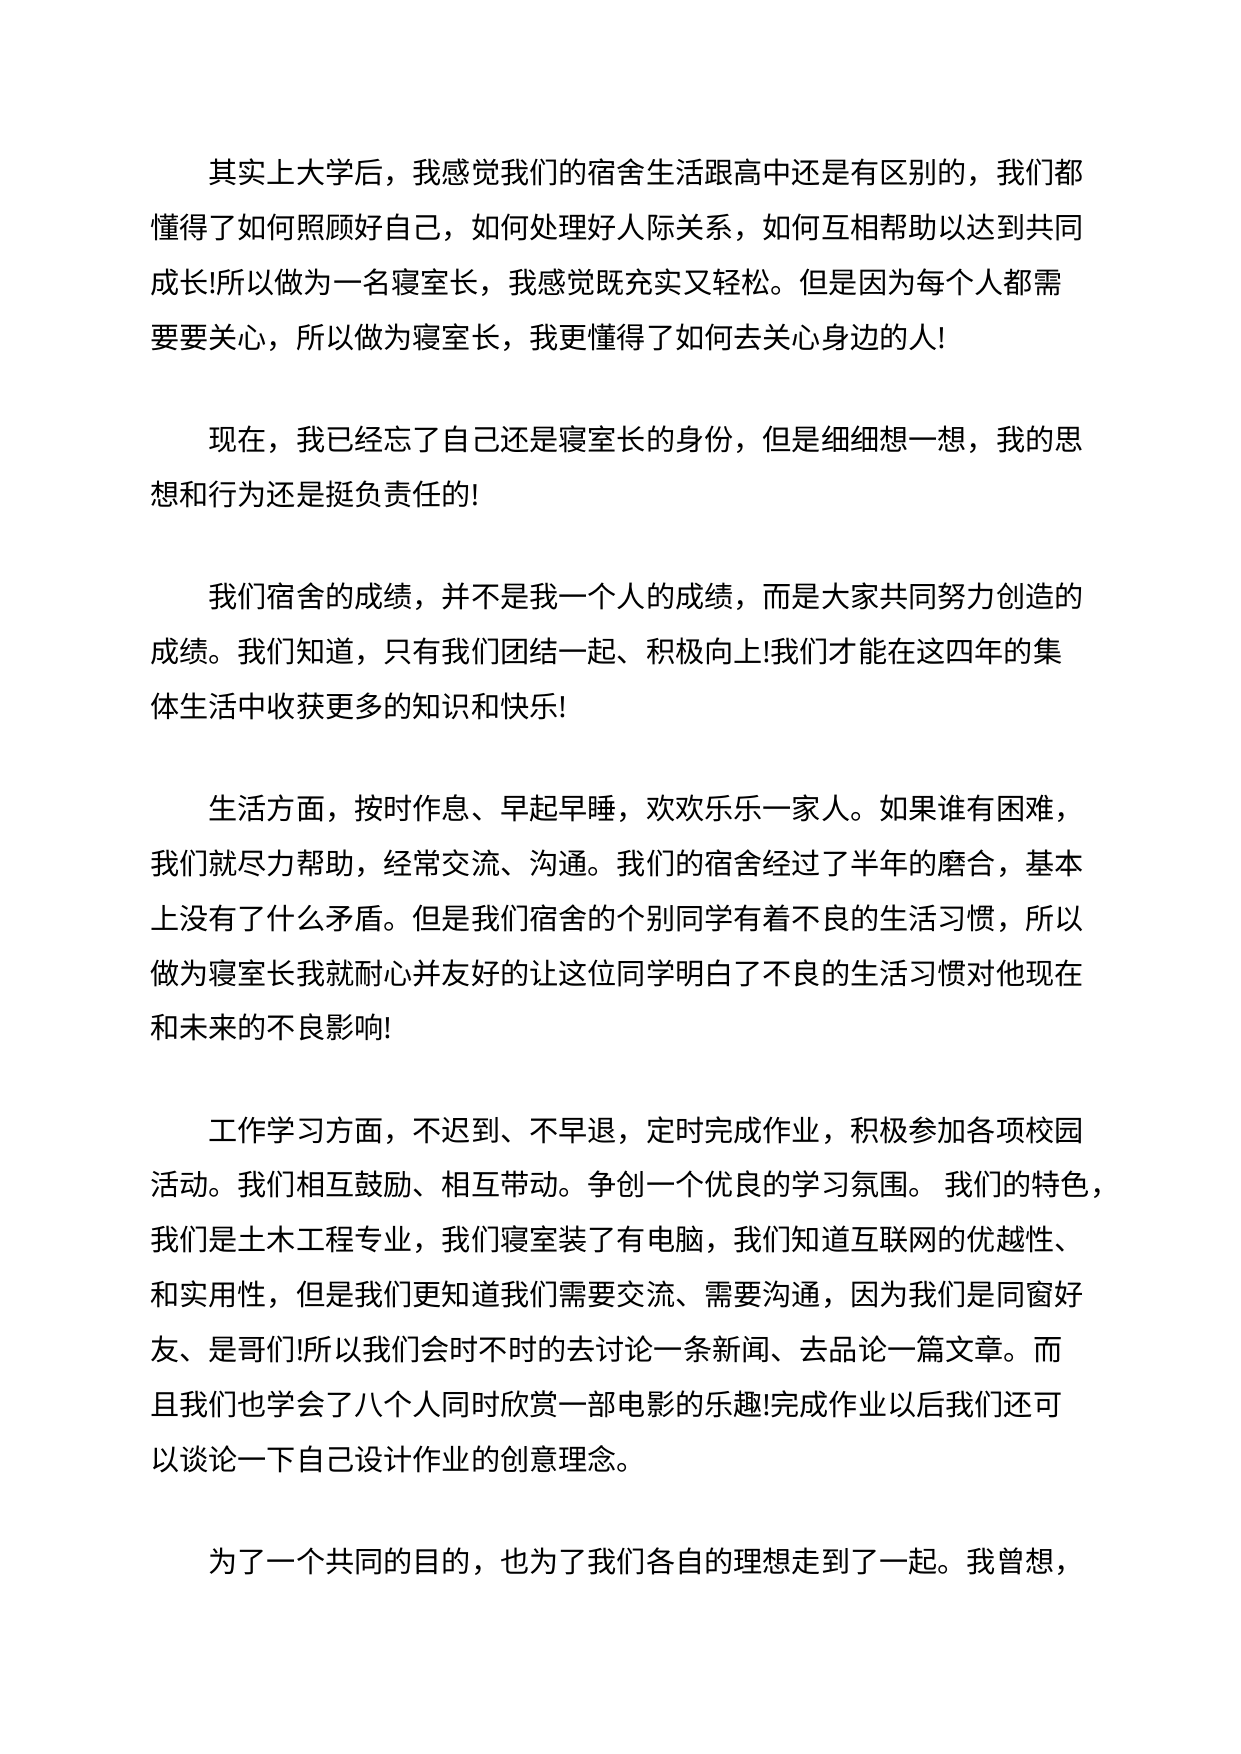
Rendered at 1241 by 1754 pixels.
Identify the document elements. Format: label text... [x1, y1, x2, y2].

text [150, 1538, 1090, 1581]
text 工作学习方面，不迟到、不早退，定时完成作业，积极参加各项校园活动。我们相互鼓励、相互带动。争创一个优良的学习氛围。 我们的特色，我们是土木工程专业，我们寝室装了有电脑，我们知道互联网的优越性、和实用性，但是我们更知道我们需要交流、需要沟通，因为我们是同窗好友、是哥们!所以我们会时不时的去讨论一条新闻、去品论一篇文章。而且我们也学会了八个人同时欣赏一部电影的乐趣!完成作业以后我们还可以谈论一下自己设计作业的创意理念。 [150, 1107, 1090, 1479]
text 现在，我已经忘了自己还是寝室长的身份，但是细细想一想，我的思想和行为还是挺负责任的! [150, 417, 1090, 514]
text 其实上大学后，我感觉我们的宿舍生活跟高中还是有区别的，我们都懂得了如何照顾好自己，如何处理好人际关系，如何互相帮助以达到共同成长!所以做为一名寝室长，我感觉既充实又轻松。但是因为每个人都需要要关心，所以做为寝室长，我更懂得了如何去关心身边的人! [150, 150, 1090, 357]
text 生活方面，按时作息、早起早睡，欢欢乐乐一家人。如果谁有困难，我们就尽力帮助，经常交流、沟通。我们的宿舍经过了半年的磨合，基本上没有了什么矛盾。但是我们宿舍的个别同学有着不良的生活习惯，所以做为寝室长我就耐心并友好的让这位同学明白了不良的生活习惯对他现在和未来的不良影响! [150, 786, 1090, 1047]
text 我们宿舍的成绩，并不是我一个人的成绩，而是大家共同努力创造的成绩。我们知道，只有我们团结一起、积极向上!我们才能在这四年的集体生活中收获更多的知识和快乐! [150, 574, 1090, 726]
